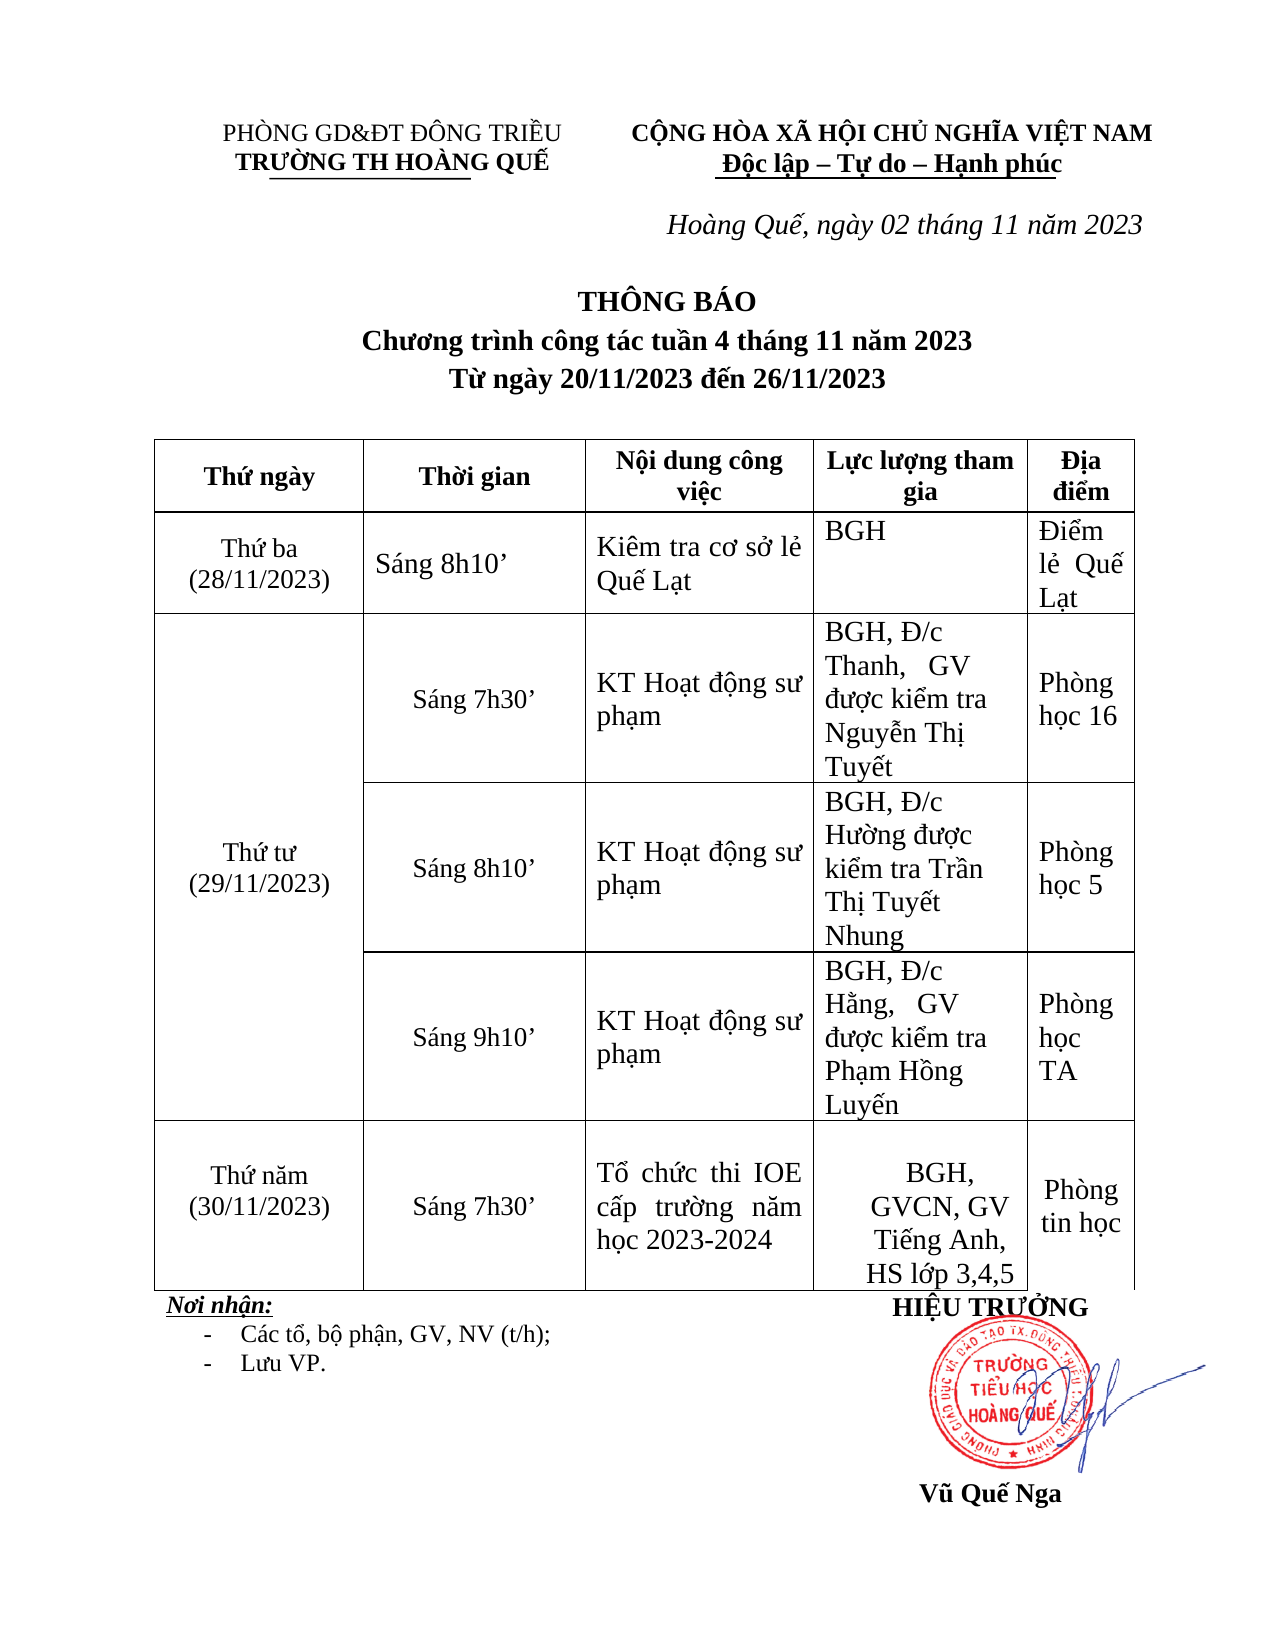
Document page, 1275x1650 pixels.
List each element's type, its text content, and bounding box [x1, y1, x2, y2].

table_header Địa điểm [1028, 440, 1134, 511]
text Chương trình công tác tuần 4 tháng 11 năm 2023 [177, 323, 1157, 357]
table_cell Phòng tin học [1028, 1121, 1134, 1289]
table_cell Sáng 8h10’ [364, 783, 585, 951]
text Từ ngày 20/11/2023 đến 26/11/2023 [177, 362, 1157, 395]
table_cell Sáng 9h10’ [364, 953, 585, 1120]
picture [928, 1313, 1221, 1485]
table_cell Phòng học 5 [1028, 783, 1134, 951]
table_cell BGH [814, 513, 1027, 613]
table_cell BGH, Đ/c Hằng, GV được kiểm tra Phạm Hồng Luyến [814, 953, 1027, 1120]
table_header CỘNG HÒA XÃ HỘI CHỦ NGHĨA VIỆT Độc lập – Tự do – Hạnh phúc Hoàng Quế, ngày 02 tháng 11 năm 2023 [608, 118, 1157, 251]
table_header PHÒNG GD&ĐT ĐÔNG TRIỀU TRƯỜNG TH HOÀNG QUẾ [177, 118, 607, 251]
table_cell Thứ năm (30/11/2023) [155, 1121, 363, 1289]
table_cell HIỆU TRƯỞNG Vũ Quế Nga [846, 1290, 1134, 1509]
table_cell Nơi nhận: Các tổ, bộ phận, GV, NV (t/h); Lưu VP. [155, 1291, 846, 1509]
table_cell KT Hoạt động sư phạm [586, 953, 813, 1120]
table_cell BGH, GVCN, GV Tiếng Anh, HS lớp 3,4,5 [814, 1121, 1027, 1289]
table_cell Sáng 8h10’ [364, 513, 585, 613]
table_header Thời gian [364, 440, 585, 511]
table_cell BGH, Đ/c Thanh, GV được kiểm tra Nguyễn Thị Tuyết [814, 614, 1027, 782]
table_header Nội dung công việc [586, 440, 813, 511]
table_cell Điểm lẻ Quế Lạt [1028, 513, 1134, 613]
table_cell Phòng học TA [1028, 953, 1134, 1120]
table_cell Thứ tư (29/11/2023) [155, 614, 363, 1120]
table_cell Kiêm tra cơ sở lẻ Quế Lạt [586, 513, 813, 613]
table_cell Sáng 7h30’ [364, 614, 585, 782]
table_cell BGH, Đ/c Hường được kiểm tra Trần Thị Tuyết Nhung [814, 783, 1027, 951]
table_cell Thứ ba (28/11/2023) [155, 513, 363, 613]
table_cell KT Hoạt động sư phạm [586, 614, 813, 782]
text THÔNG BÁO [177, 284, 1157, 318]
table_cell Phòng học 16 [1028, 614, 1134, 782]
table_header Lực lượng tham gia [814, 440, 1027, 511]
table_cell Sáng 7h30’ [364, 1121, 585, 1289]
table_cell KT Hoạt động sư phạm [586, 783, 813, 951]
table_cell Tổ chức thi IOE cấp trường năm học 2023-2024 [586, 1121, 813, 1289]
table_header Thứ ngày [155, 440, 363, 511]
